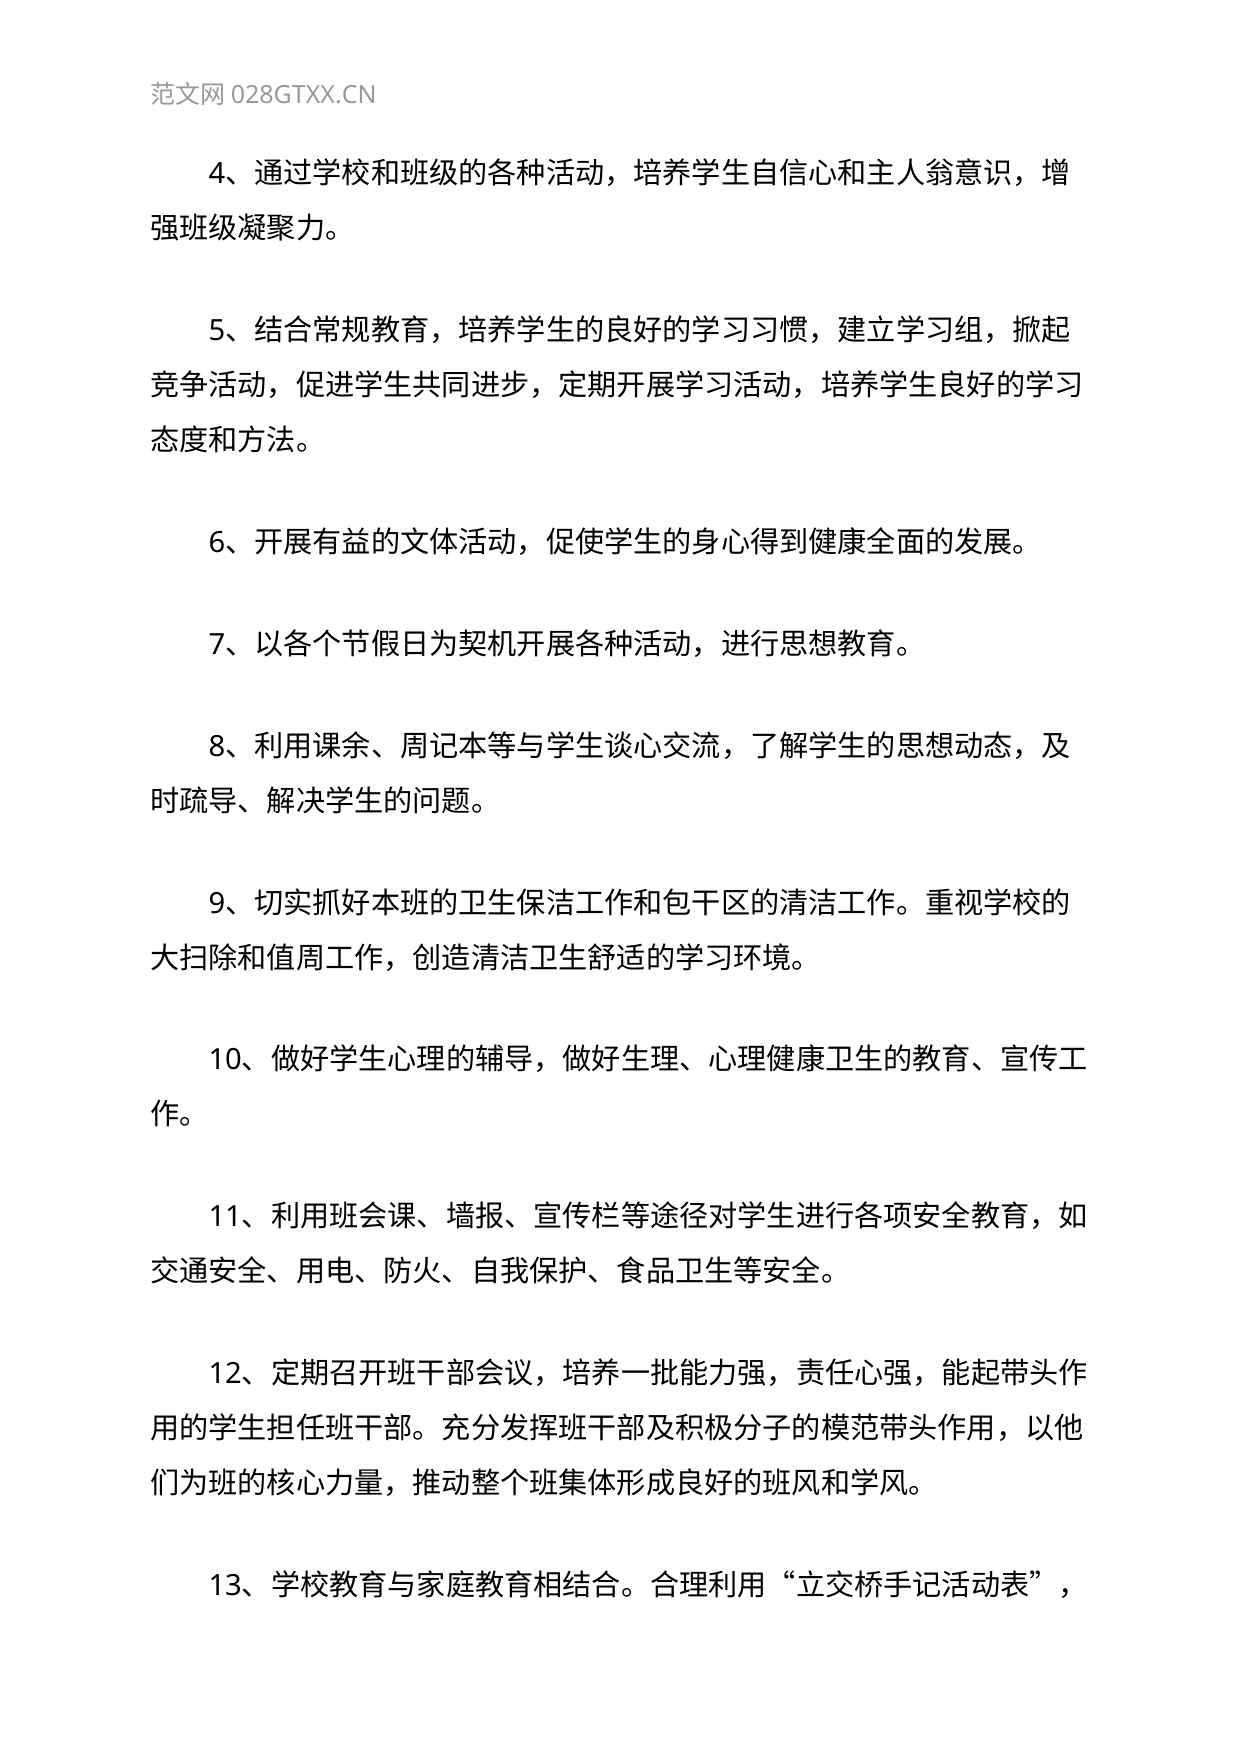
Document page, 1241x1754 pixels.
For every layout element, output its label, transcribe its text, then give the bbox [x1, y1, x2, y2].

text 11、利用班会课、墙报、宣传栏等途径对学生进行各项安全教育，如交通安全、用电、防火、自我保护、食品卫生等安全。 [150, 1193, 1090, 1290]
text 9、切实抓好本班的卫生保洁工作和包干区的清洁工作。重视学校的大扫除和值周工作，创造清洁卫生舒适的学习环境。 [150, 879, 1090, 976]
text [150, 1561, 1090, 1603]
text 5、结合常规教育，培养学生的良好的学习习惯，建立学习组，掀起竞争活动，促进学生共同进步，定期开展学习活动，培养学生良好的学习态度和方法。 [150, 307, 1090, 459]
text 10、做好学生心理的辅导，做好生理、心理健康卫生的教育、宣传工作。 [150, 1036, 1090, 1133]
text 4、通过学校和班级的各种活动，培养学生自信心和主人翁意识，增强班级凝聚力。 [150, 150, 1090, 247]
text 7、以各个节假日为契机开展各种活动，进行思想教育。 [150, 620, 1090, 663]
text 12、定期召开班干部会议，培养一批能力强，责任心强，能起带头作用的学生担任班干部。充分发挥班干部及积极分子的模范带头作用，以他们为班的核心力量，推动整个班集体形成良好的班风和学风。 [150, 1349, 1090, 1502]
text 6、开展有益的文体活动，促使学生的身心得到健康全面的发展。 [150, 518, 1090, 561]
text 8、利用课余、周记本等与学生谈心交流，了解学生的思想动态，及时疏导、解决学生的问题。 [150, 722, 1090, 820]
